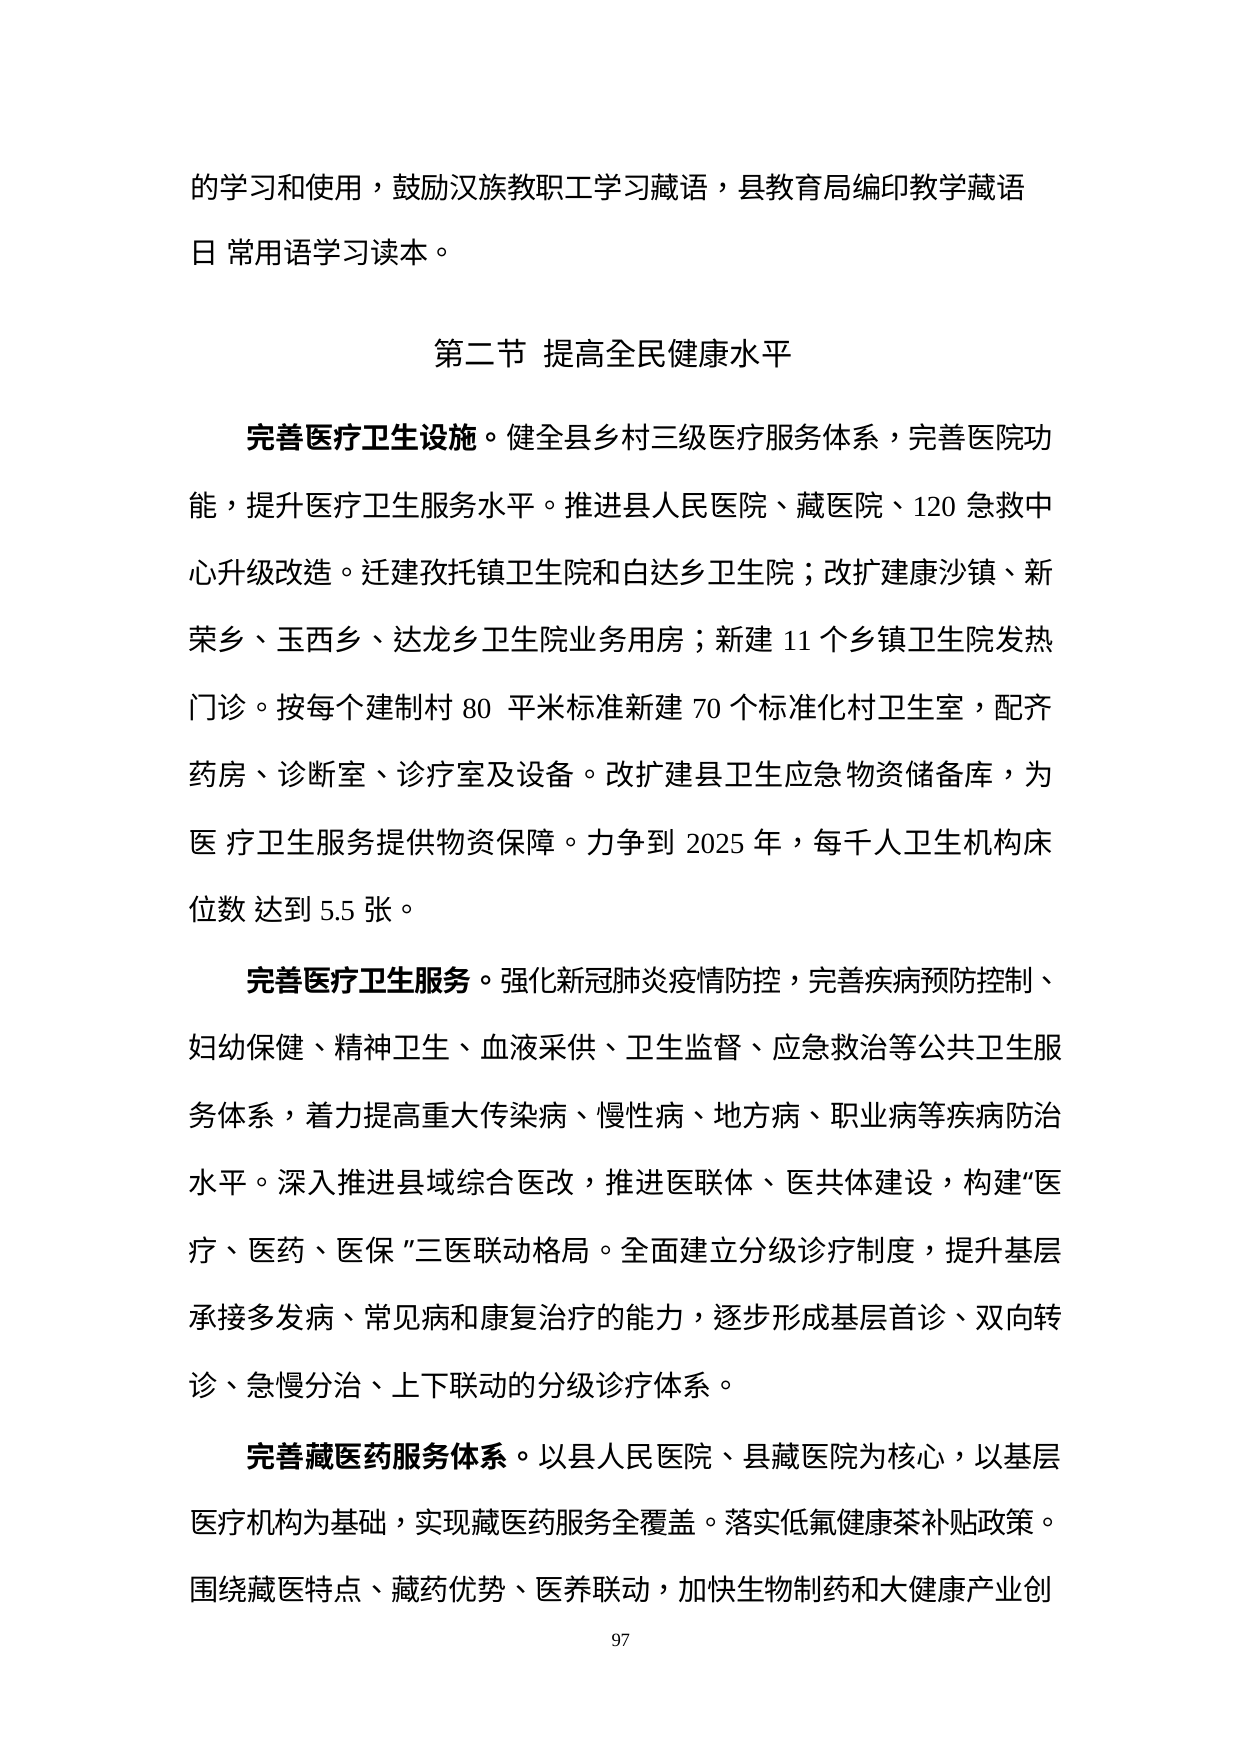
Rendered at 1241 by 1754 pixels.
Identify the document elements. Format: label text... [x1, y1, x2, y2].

text 的学习和使用，鼓励汉族教职工学习藏语，县教育局编印教学藏语日 常用语学习读本。 [189, 167, 1053, 272]
text 第二节 提高全民健康水平 [433, 334, 1063, 373]
text 完善医疗卫生服务。强化新冠肺炎疫情防控，完善疾病预防控制、 妇幼保健、精神卫生、血液采供、卫生监督、应急救治等公共卫生服 务体系，着力提高重大传染病、慢性病、地方病、职业病等疾病防治 水平。深入推进县域综合医改，推进医联体、医共体建设，构建“医 疗、医药、医保 ”三医联动格局。全面建立分级诊疗制度，提升基层 承接多发病、常见病和康复治疗的能力，逐步形成基层首诊、双向转 诊、急慢分治、上下联动的分级诊疗体系。 [188, 960, 1063, 1404]
text 完善医疗卫生设施。健全县乡村三级医疗服务体系，完善医院功 能，提升医疗卫生服务水平。推进县人民医院、藏医院、120 急救中 心升级改造。迁建孜托镇卫生院和白达乡卫生院；改扩建康沙镇、新 荣乡、玉西乡、达龙乡卫生院业务用房；新建 11 个乡镇卫生院发热 门诊。按每个建制村 80 平米标准新建 70 个标准化村卫生室，配齐 药房、诊断室、诊疗室及设备。改扩建县卫生应急物资储备库，为医 疗卫生服务提供物资保障。力争到 2025 年，每千人卫生机构床位数 达到 5.5 张。 [188, 417, 1053, 929]
text 完善藏医药服务体系。以县人民医院、县藏医院为核心，以基层 医疗机构为基础，实现藏医药服务全覆盖。落实低氟健康茶补贴政策。 围绕藏医特点、藏药优势、医养联动，加快生物制药和大健康产业创 [189, 1436, 1063, 1609]
